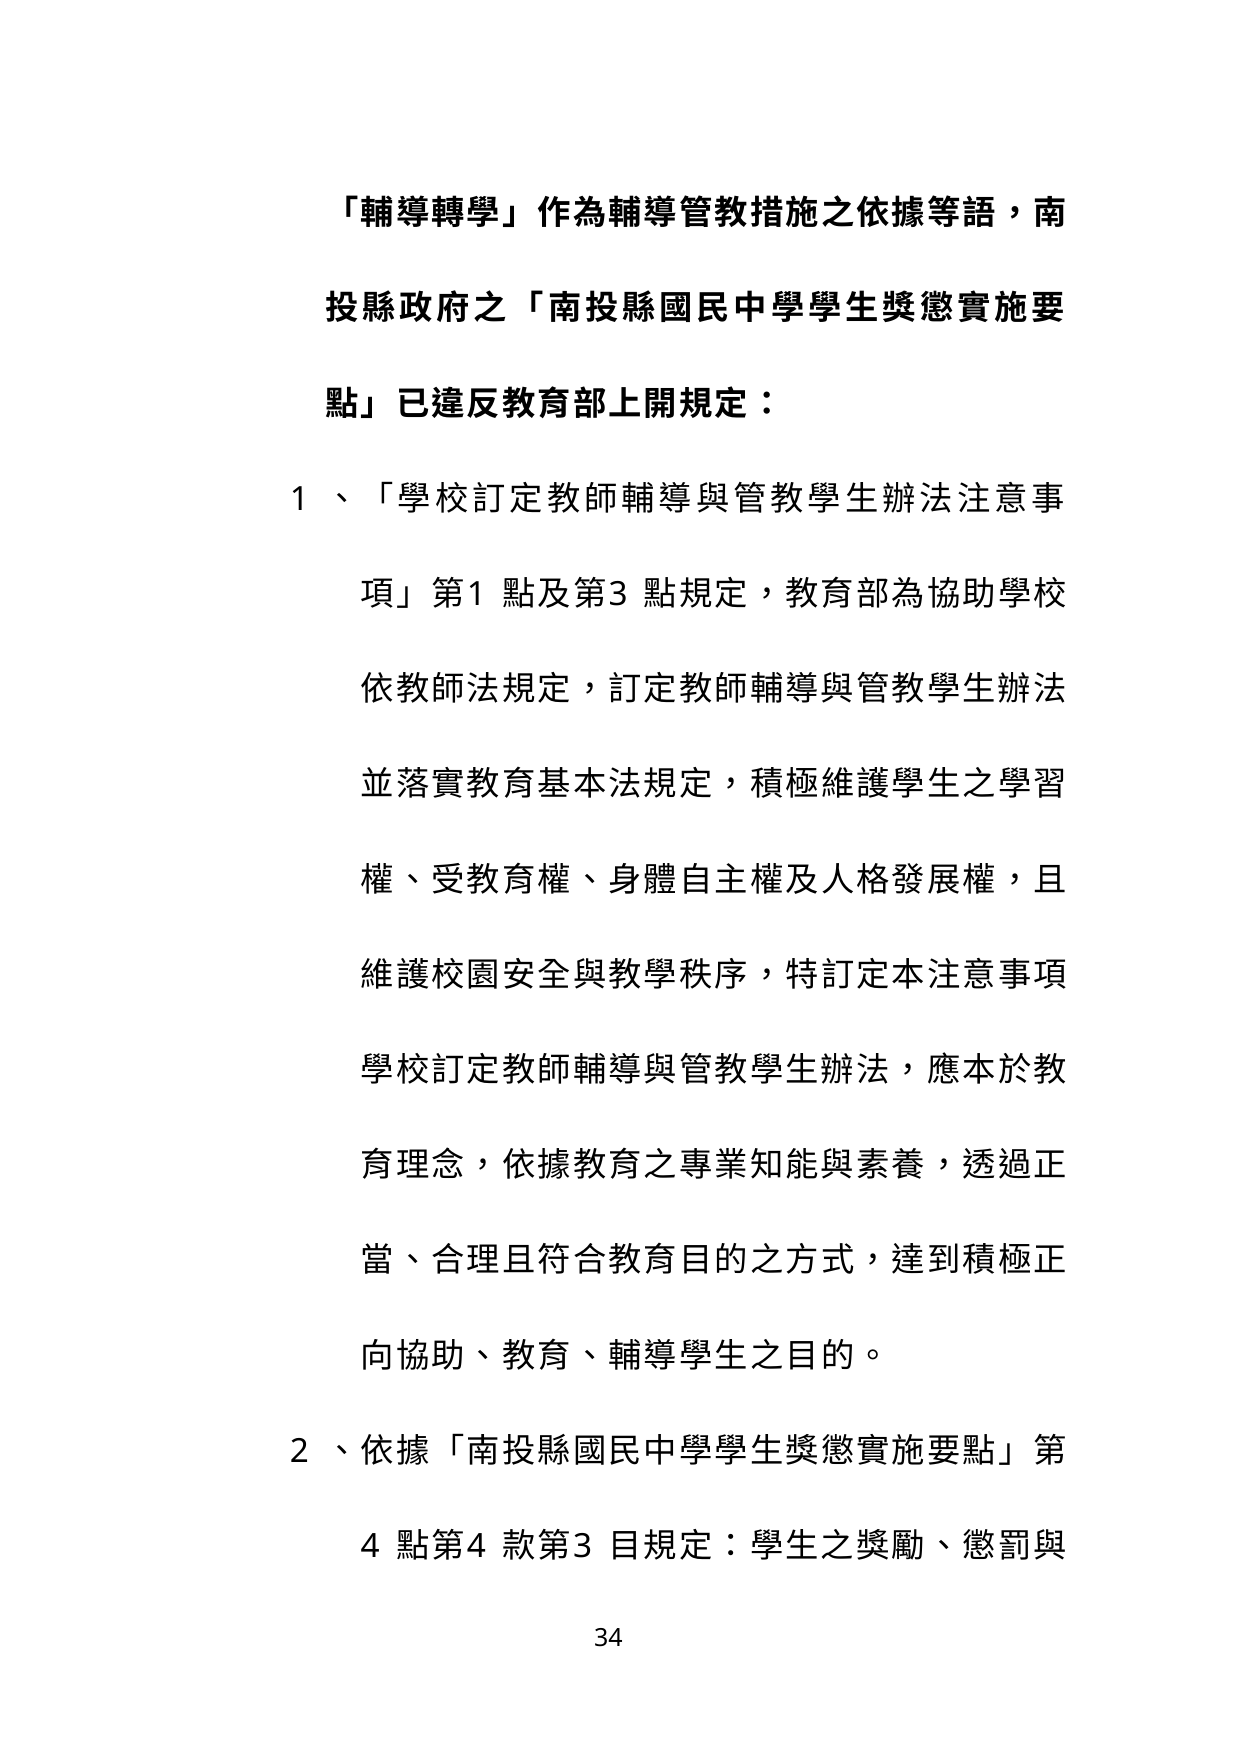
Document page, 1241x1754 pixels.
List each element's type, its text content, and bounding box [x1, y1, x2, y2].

subtitle 依據教育部105年5月20日修訂之「學校訂定教師輔導與管教學生辦法注意事項」規定，並無「輔導轉學」作為輔導管教措施之依據等語，南投縣政府之「南投縣國民中學學生獎懲實施要點」已違反教育部上開規定： [219, 162, 1069, 448]
subtitle 「學校訂定教師輔導與管教學生辦法注意事項」第1點及第3點規定，教育部為協助學校依教師法規定，訂定教師輔導與管教學生辦法，並落實教育基本法規定，積極維護學生之學習權、受教育權、身體自主權及人格發展權，且維護校園安全與教學秩序，特訂定本注意事項；學校訂定教師輔導與管教學生辦法，應本於教育理念，依據教育之專業知能與素養，透過正當、合理且符合教育目的之方式，達到積極正向協助、教育、輔導學生之目的。 [272, 448, 1069, 1400]
